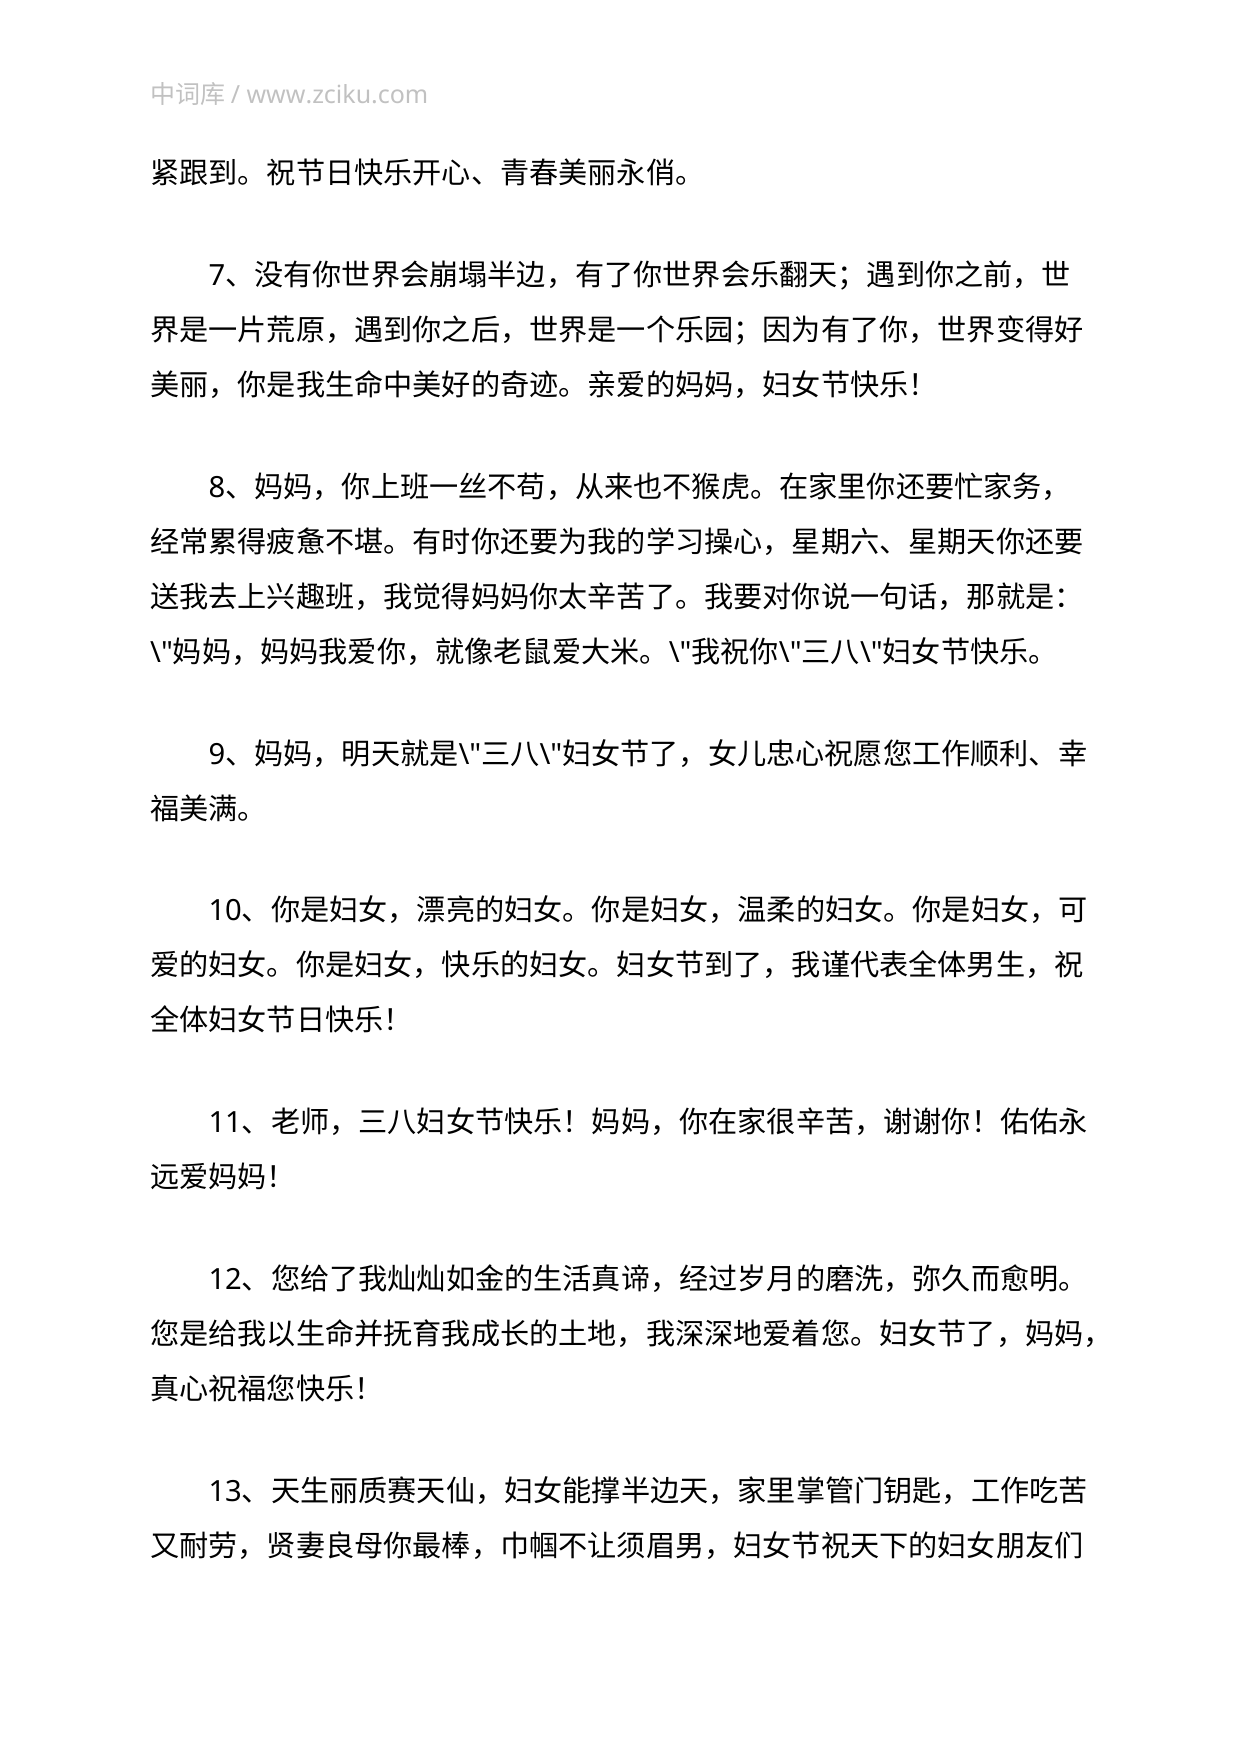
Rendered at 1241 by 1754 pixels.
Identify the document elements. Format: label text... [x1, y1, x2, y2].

text 8、妈妈，你上班一丝不苟，从来也不猴虎。在家里你还要忙家务，经常累得疲惫不堪。有时你还要为我的学习操心，星期六、星期天你还要送我去上兴趣班，我觉得妈妈你太辛苦了。我要对你说一句话，那就是：\"妈妈，妈妈我爱你，就像老鼠爱大米。\"我祝你\"三八\"妇女节快乐。 [150, 463, 1090, 671]
text 10、你是妇女，漂亮的妇女。你是妇女，温柔的妇女。你是妇女，可爱的妇女。你是妇女，快乐的妇女。妇女节到了，我谨代表全体男生，祝全体妇女节日快乐！ [150, 887, 1090, 1039]
text 7、没有你世界会崩塌半边，有了你世界会乐翻天；遇到你之前，世界是一片荒原，遇到你之后，世界是一个乐园；因为有了你，世界变得好美丽，你是我生命中美好的奇迹。亲爱的妈妈，妇女节快乐！ [150, 252, 1090, 404]
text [150, 150, 1090, 192]
text 11、老师，三八妇女节快乐！妈妈，你在家很辛苦，谢谢你！佑佑永远爱妈妈！ [150, 1099, 1090, 1196]
text 9、妈妈，明天就是\"三八\"妇女节了，女儿忠心祝愿您工作顺利、幸福美满。 [150, 730, 1090, 827]
text 12、您给了我灿灿如金的生活真谛，经过岁月的磨洗，弥久而愈明。您是给我以生命并抚育我成长的土地，我深深地爱着您。妇女节了，妈妈，真心祝福您快乐！ [150, 1255, 1090, 1408]
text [150, 1467, 1090, 1564]
